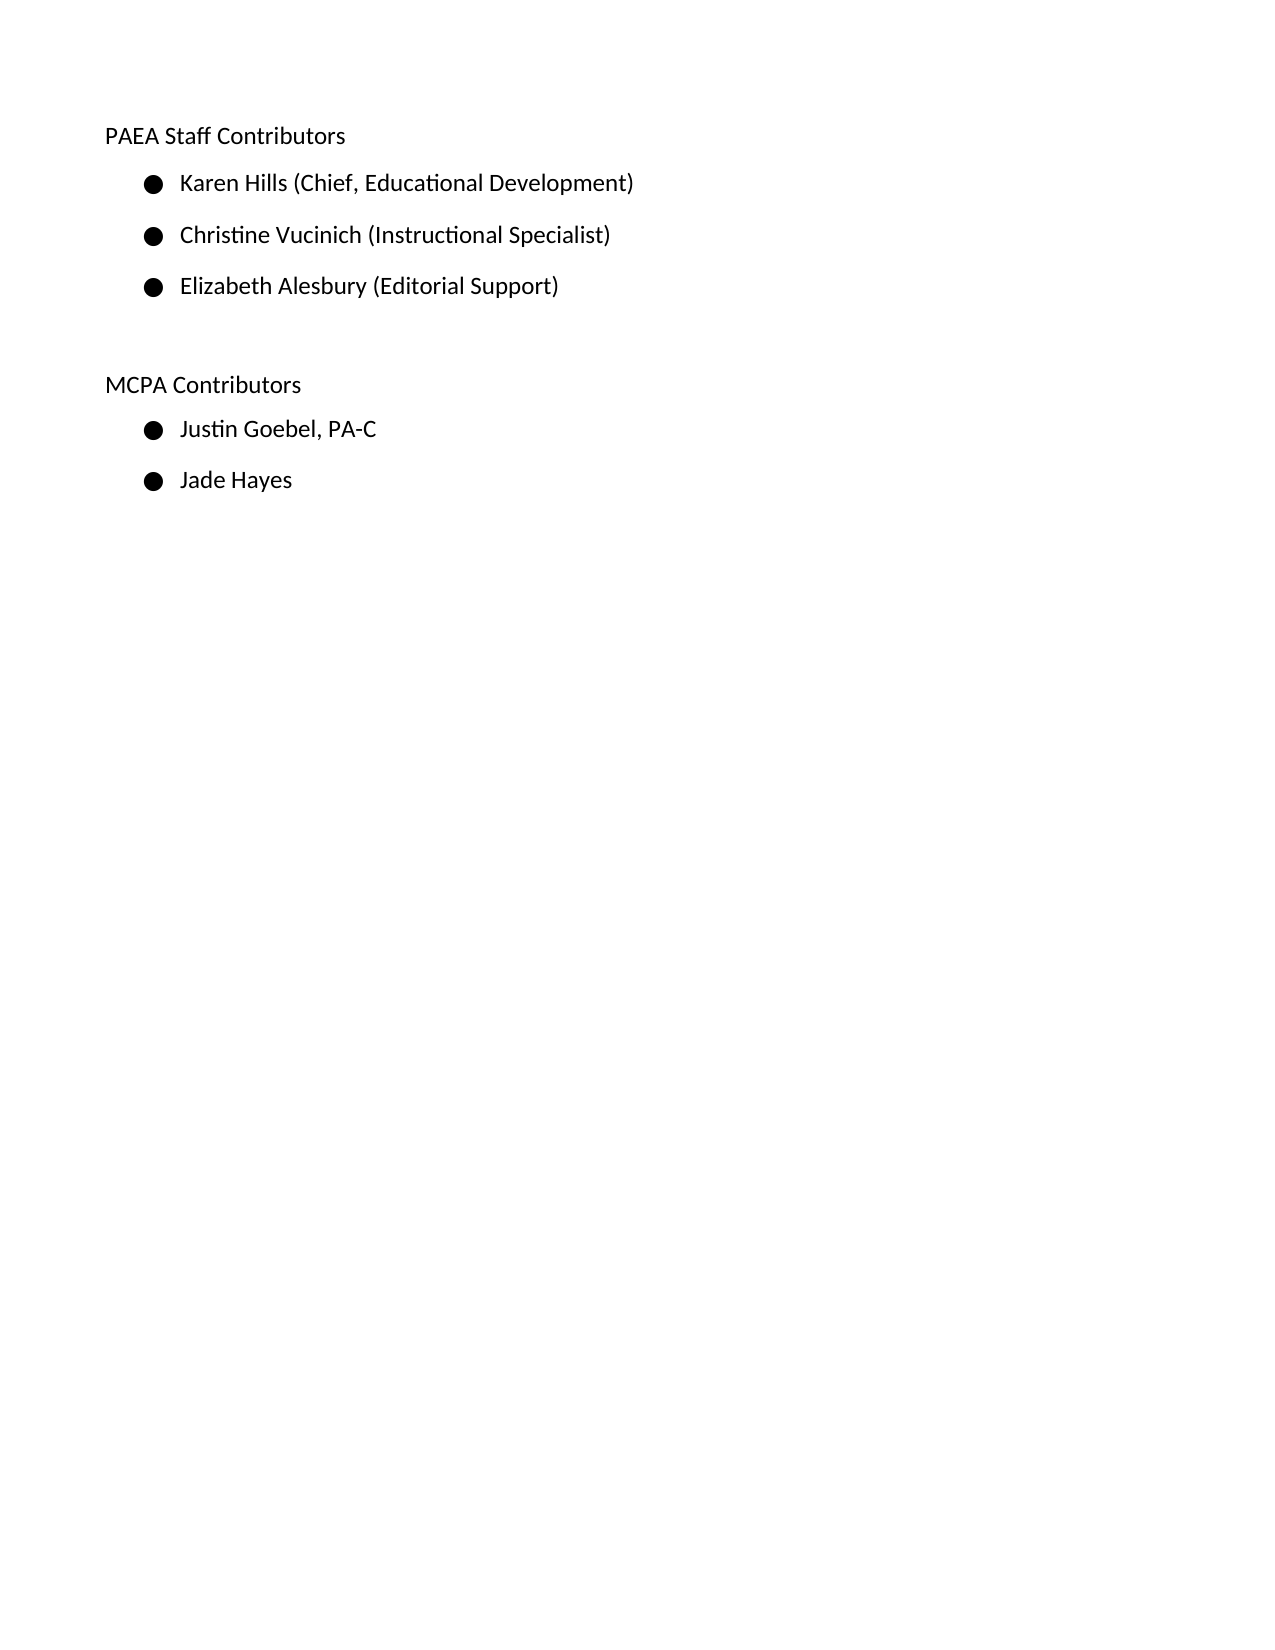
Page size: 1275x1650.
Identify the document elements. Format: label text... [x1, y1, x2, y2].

list Jade Hayes [142, 451, 1170, 503]
list Karen Hills (Chief, Educational Development) [142, 155, 1170, 206]
list Christine Vucinich (Instructional Specialist) [142, 206, 1170, 257]
list Justin Goebel, PA-C [142, 400, 1170, 451]
text MCPA Contributors [105, 369, 1170, 400]
text PAEA Staff Contributors [105, 120, 1170, 151]
list Elizabeth Alesbury (Editorial Support) [142, 257, 1170, 308]
